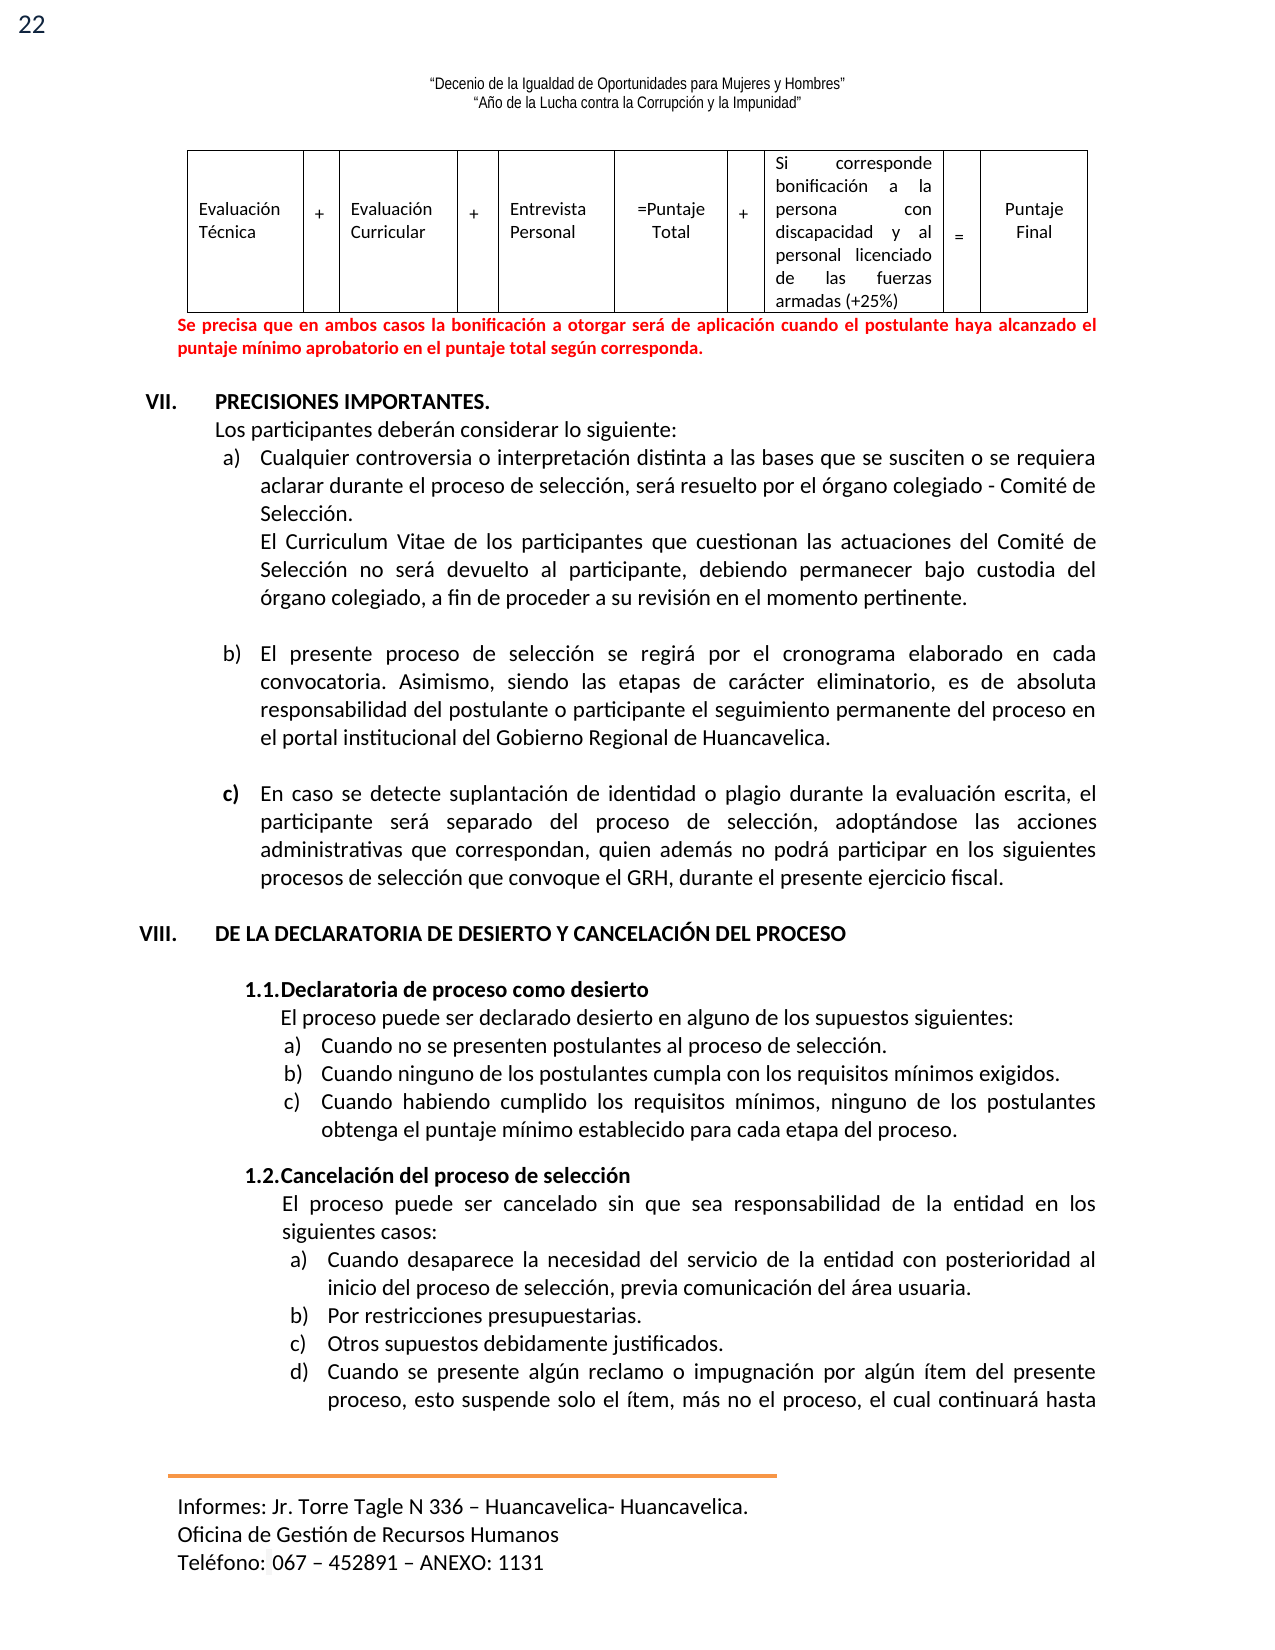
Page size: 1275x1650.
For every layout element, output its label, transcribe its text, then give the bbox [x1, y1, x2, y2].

list Cuando desaparece la necesidad del servicio de la entidad con posterioridad al inicio del proceso de selección, previa comunicación del área usuaria. [290, 1245, 1098, 1301]
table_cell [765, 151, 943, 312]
list Cancelación del proceso de selección Administración [244, 1161, 1098, 1189]
list El presente proceso de selección se regirá por el cronograma elaborado en cada convocatoria. Asimismo, siendo las etapas de carácter eliminatorio, es de absoluta responsabilidad del postulante o participante el seguimiento permanente del proceso en el portal institucional del Gobierno Regional de Huancavelica. [223, 639, 1098, 751]
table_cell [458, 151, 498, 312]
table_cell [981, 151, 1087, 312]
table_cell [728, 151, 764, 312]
list Cuando no se presenten postulantes al proceso de selección. [284, 1031, 1098, 1059]
list Cualquier controversia o interpretación distinta a las bases que se susciten o se requiera aclarar durante el proceso de selección, será resuelto por el órgano colegiado - Comité de Selección. [223, 443, 1098, 527]
text El proceso puede ser cancelado sin que sea responsabilidad de la entidad en los siguientes casos: [282, 1189, 1098, 1245]
list Declaratoria de proceso como desierto [244, 975, 1098, 1003]
list DE LA DECLARATORIA DE DESIERTO Y CANCELACIÓN DEL PROCESO [177, 919, 1098, 947]
text El proceso puede ser declarado desierto en alguno de los supuestos siguientes: [207, 1003, 1098, 1031]
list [290, 1357, 1098, 1413]
list El Curriculum Vitae de los participantes que cuestionan las actuaciones del Comité de Selección no será devuelto al participante, debiendo permanecer bajo custodia del órgano colegiado, a fin de proceder a su revisión en el momento pertinente. [260, 527, 1098, 611]
text Se precisa que en ambos casos la bonificación a otorgar será de aplicación cuando el postulante haya alcanzado el puntaje mínimo aprobatorio en el puntaje total según corresponda. [177, 313, 1098, 359]
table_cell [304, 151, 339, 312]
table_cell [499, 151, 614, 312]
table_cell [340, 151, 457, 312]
list Cuando ninguno de los postulantes cumpla con los requisitos mínimos exigidos. [284, 1059, 1098, 1087]
list Cuando habiendo cumplido los requisitos mínimos, ninguno de los postulantes obtenga el puntaje mínimo establecido para cada etapa del proceso. [284, 1087, 1098, 1143]
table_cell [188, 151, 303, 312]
list PRECISIONES IMPORTANTES. [177, 387, 1098, 415]
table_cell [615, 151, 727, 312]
list En caso se detecte suplantación de identidad o plagio durante la evaluación escrita, el participante será separado del proceso de selección, adoptándose las acciones administrativas que correspondan, quien además no podrá participar en los siguientes procesos de selección que convoque el GRH, durante el presente ejercicio fiscal. [223, 779, 1098, 891]
text Los participantes deberán considerar lo siguiente: [215, 415, 1098, 443]
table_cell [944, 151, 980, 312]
list Otros supuestos debidamente justificados. [290, 1329, 1098, 1357]
list Por restricciones presupuestarias. [290, 1301, 1098, 1329]
